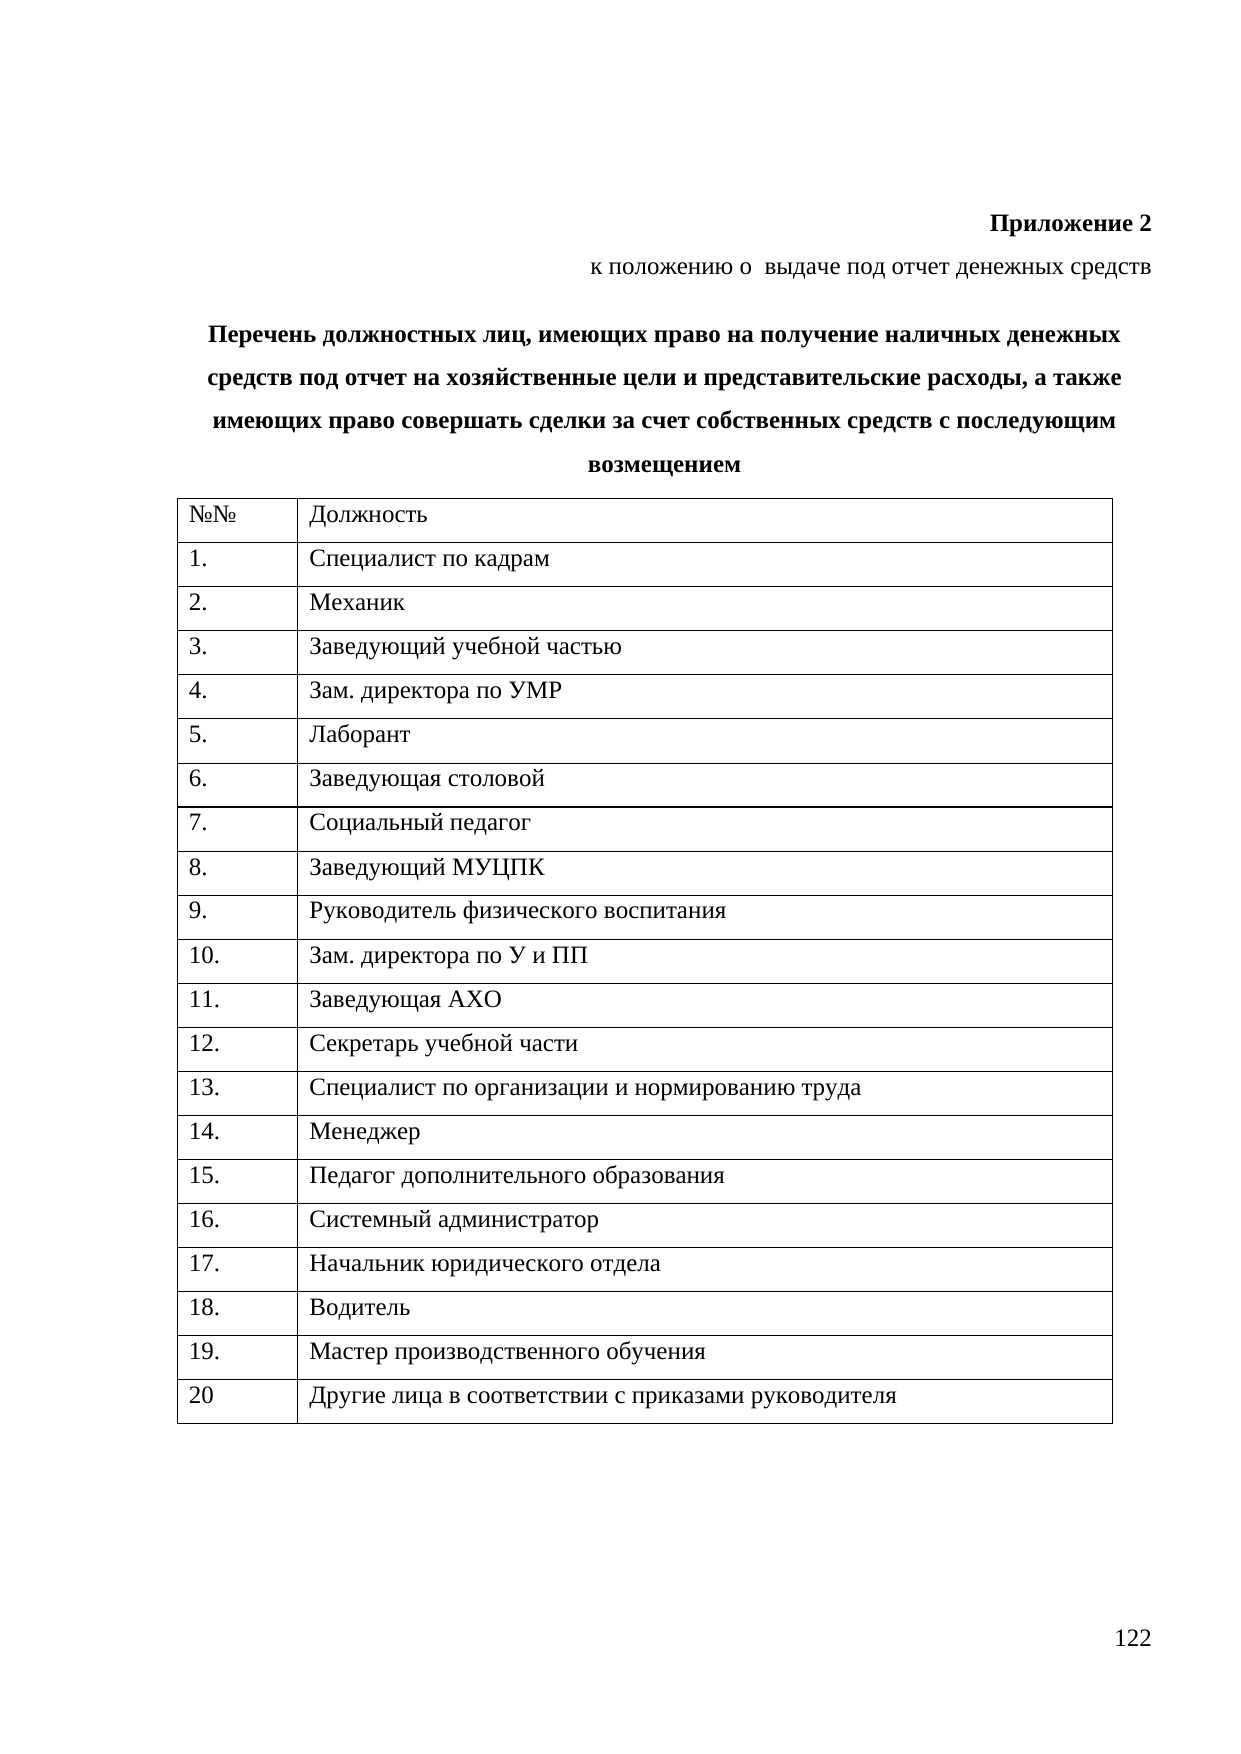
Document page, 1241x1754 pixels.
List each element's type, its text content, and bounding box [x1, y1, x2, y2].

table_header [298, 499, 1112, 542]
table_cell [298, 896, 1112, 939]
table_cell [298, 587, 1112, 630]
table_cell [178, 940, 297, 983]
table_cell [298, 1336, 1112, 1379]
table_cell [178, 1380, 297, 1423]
text Приложение 2 [177, 208, 1152, 237]
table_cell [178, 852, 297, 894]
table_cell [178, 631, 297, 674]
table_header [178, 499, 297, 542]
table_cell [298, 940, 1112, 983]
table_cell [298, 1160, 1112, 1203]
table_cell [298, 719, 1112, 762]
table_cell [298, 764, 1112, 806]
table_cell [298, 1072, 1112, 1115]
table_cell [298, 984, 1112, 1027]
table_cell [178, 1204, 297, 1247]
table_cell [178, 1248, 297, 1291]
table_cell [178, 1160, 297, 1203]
text Перечень должностных лиц, имеющих право на получение наличных денежных средств под отчет на хозяйственные цели и представительские расходы, а также имеющих право совершать сделки за счет собственных средств с последующим возмещением [177, 319, 1152, 477]
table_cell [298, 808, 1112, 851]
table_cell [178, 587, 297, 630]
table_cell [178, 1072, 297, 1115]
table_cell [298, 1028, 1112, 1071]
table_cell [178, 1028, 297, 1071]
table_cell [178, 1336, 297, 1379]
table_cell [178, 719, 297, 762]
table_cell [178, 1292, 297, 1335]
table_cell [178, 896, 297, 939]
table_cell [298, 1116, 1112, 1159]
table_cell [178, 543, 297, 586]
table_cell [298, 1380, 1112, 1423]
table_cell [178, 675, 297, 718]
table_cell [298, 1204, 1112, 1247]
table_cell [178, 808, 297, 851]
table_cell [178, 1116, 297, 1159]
text к положению о выдаче под отчет денежных средств [177, 251, 1152, 280]
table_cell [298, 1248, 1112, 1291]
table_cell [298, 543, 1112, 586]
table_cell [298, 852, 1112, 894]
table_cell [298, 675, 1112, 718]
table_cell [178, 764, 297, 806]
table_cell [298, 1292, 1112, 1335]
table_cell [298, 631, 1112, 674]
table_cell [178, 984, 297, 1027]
